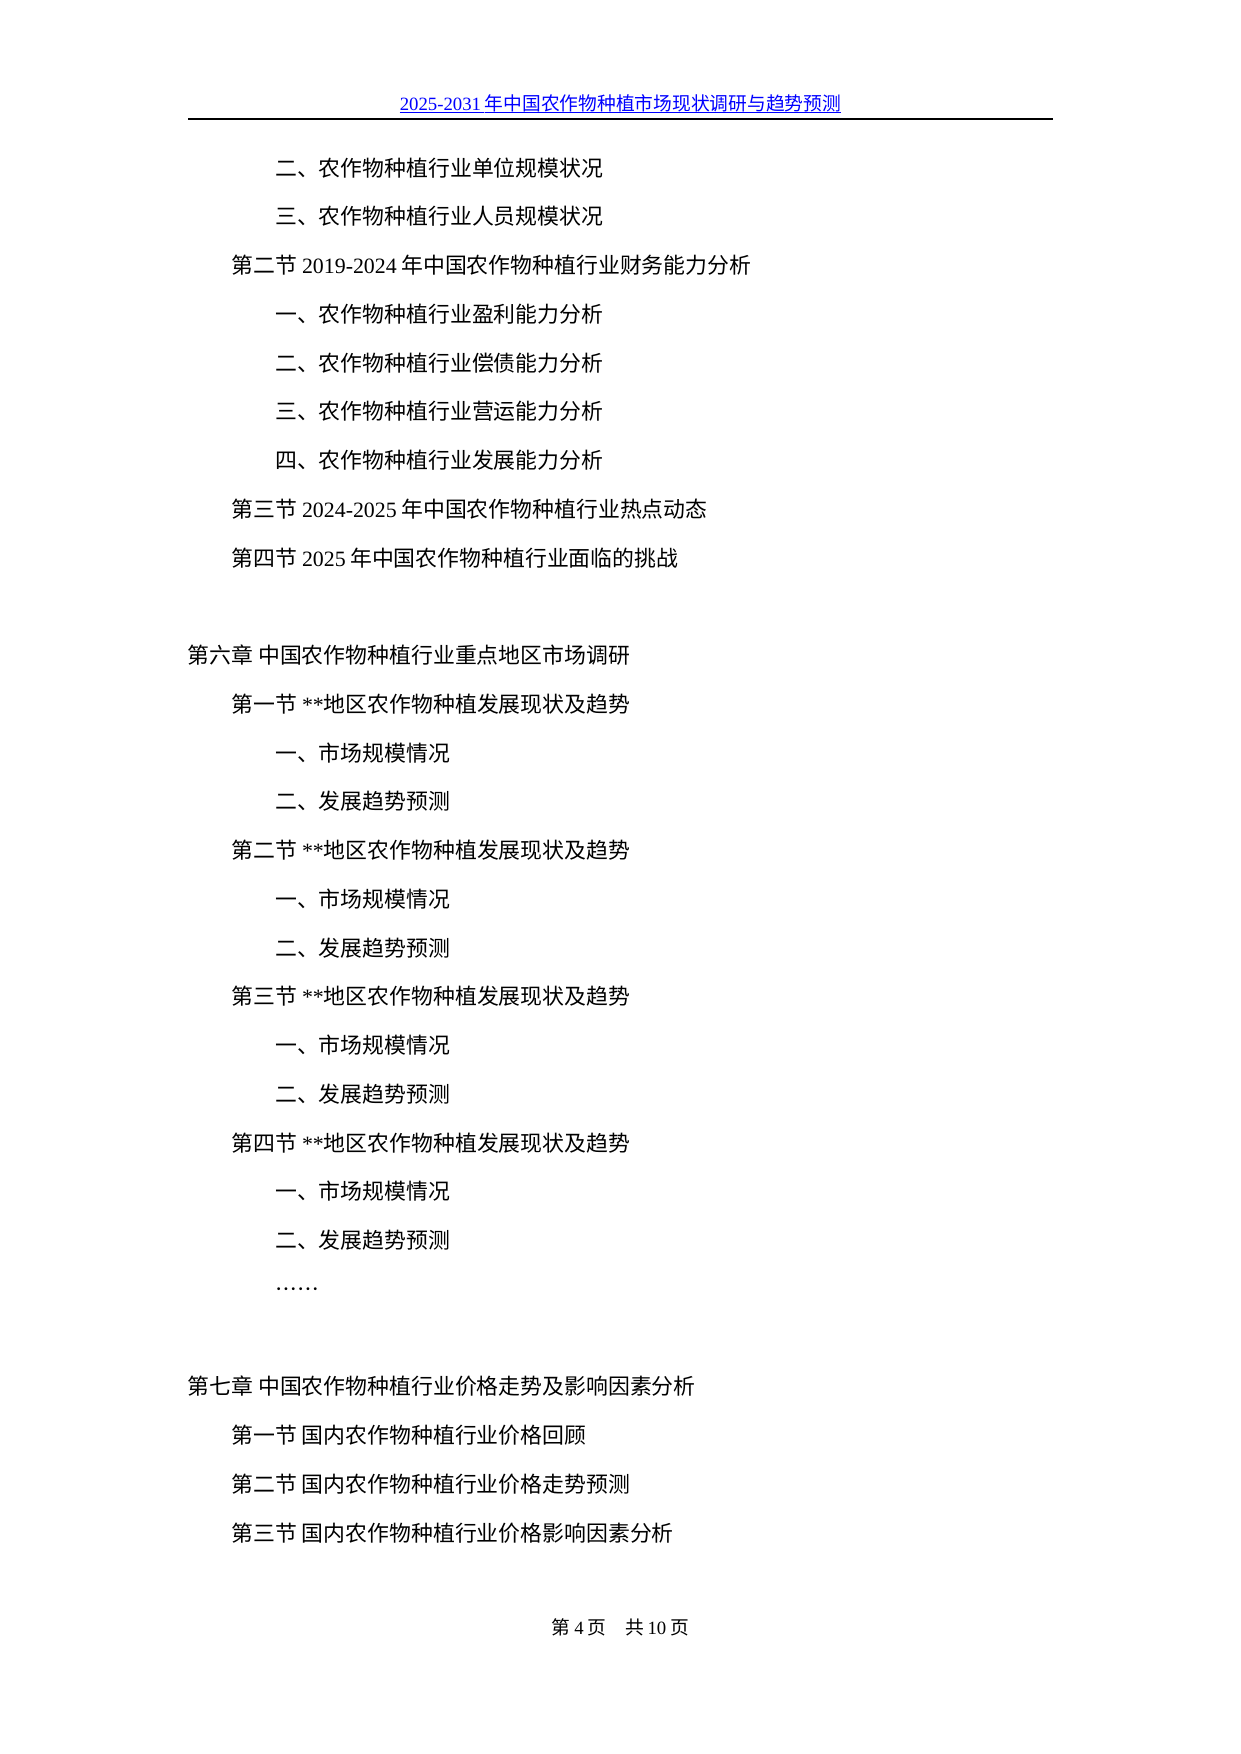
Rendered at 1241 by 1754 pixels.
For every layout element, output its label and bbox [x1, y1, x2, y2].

text [187, 150, 1053, 1548]
